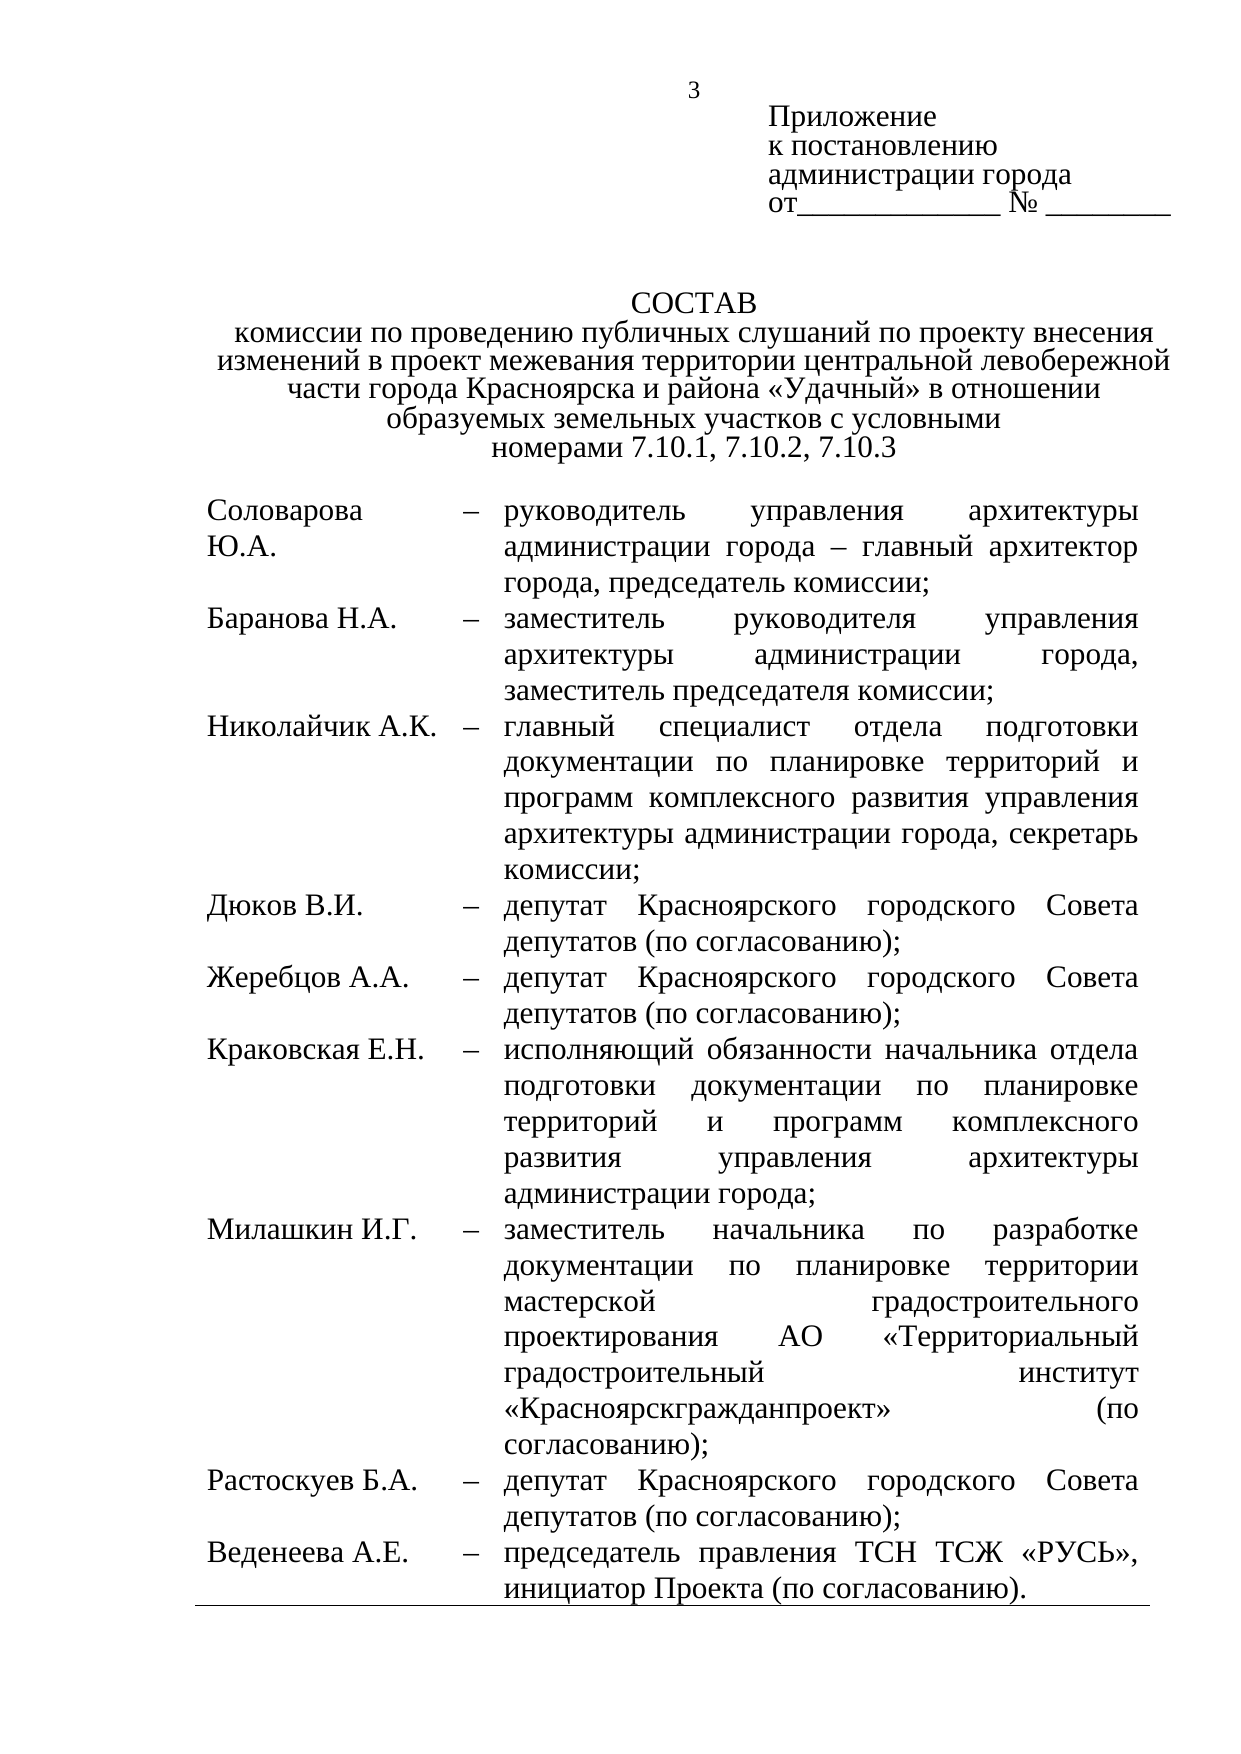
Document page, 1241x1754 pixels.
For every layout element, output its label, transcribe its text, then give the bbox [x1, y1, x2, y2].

table_cell Растоскуев Б.А. [195, 1461, 449, 1533]
table_cell Веденеева А.Е. [195, 1533, 449, 1605]
table_header – [449, 491, 492, 599]
text администрации города [207, 161, 1181, 190]
table_cell – [449, 707, 492, 886]
table_cell – [449, 1533, 492, 1605]
table_cell Николайчик А.К. [195, 707, 449, 886]
table_header Соловарова Ю.А. [195, 491, 449, 599]
text образуемых земельных участков с условными [207, 406, 1181, 434]
table_cell главный специалист отдела подготовки документации по планировке территорий и программ комплексного развития управления архитектуры администрации города, секретарь комиссии; [492, 707, 1150, 886]
table_cell Краковская Е.Н. [195, 1030, 449, 1210]
table_cell – [449, 1210, 492, 1461]
text от_____________ № ________ [207, 190, 1181, 219]
table_cell исполняющий обязанности начальника отдела подготовки документации по планировке территорий и программ комплексного развития управления архитектуры администрации города; [492, 1030, 1150, 1210]
table_cell – [449, 886, 492, 958]
table_cell депутат Красноярского городского Совета депутатов (по согласованию); [492, 886, 1150, 958]
table_cell Милашкин И.Г. [195, 1210, 449, 1461]
table_cell – [449, 1461, 492, 1533]
text СОСТАВ [207, 291, 1181, 319]
text номерами 7.10.1, 7.10.2, 7.10.3 [207, 434, 1181, 463]
table_cell – [449, 1030, 492, 1210]
table_cell заместитель руководителя управления архитектуры администрации города, заместитель председателя комиссии; [492, 599, 1150, 707]
text комиссии по проведению публичных слушаний по проекту внесения изменений в проект межевания территории центральной левобережной части города Красноярска и района «Удачный» в отношении [207, 319, 1181, 406]
table_header руководитель управления архитектуры администрации города – главный архитектор города, председатель комиссии; [492, 491, 1150, 599]
table_cell заместитель начальника по разработке документации по планировке территории мастерской градостроительного проектирования АО «Территориальный градостроительный институт «Красноярскгражданпроект» (по согласованию); [492, 1210, 1150, 1461]
text к постановлению [207, 132, 1181, 161]
table_cell Дюков В.И. [195, 886, 449, 958]
table_cell – [449, 958, 492, 1030]
table_cell – [449, 599, 492, 707]
text Приложение [207, 104, 1181, 132]
table_cell Жеребцов А.А. [195, 958, 449, 1030]
table_cell депутат Красноярского городского Совета депутатов (по согласованию); [492, 1461, 1150, 1533]
table_cell депутат Красноярского городского Совета депутатов (по согласованию); [492, 958, 1150, 1030]
table_cell Баранова Н.А. [195, 599, 449, 707]
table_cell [492, 1533, 1150, 1605]
